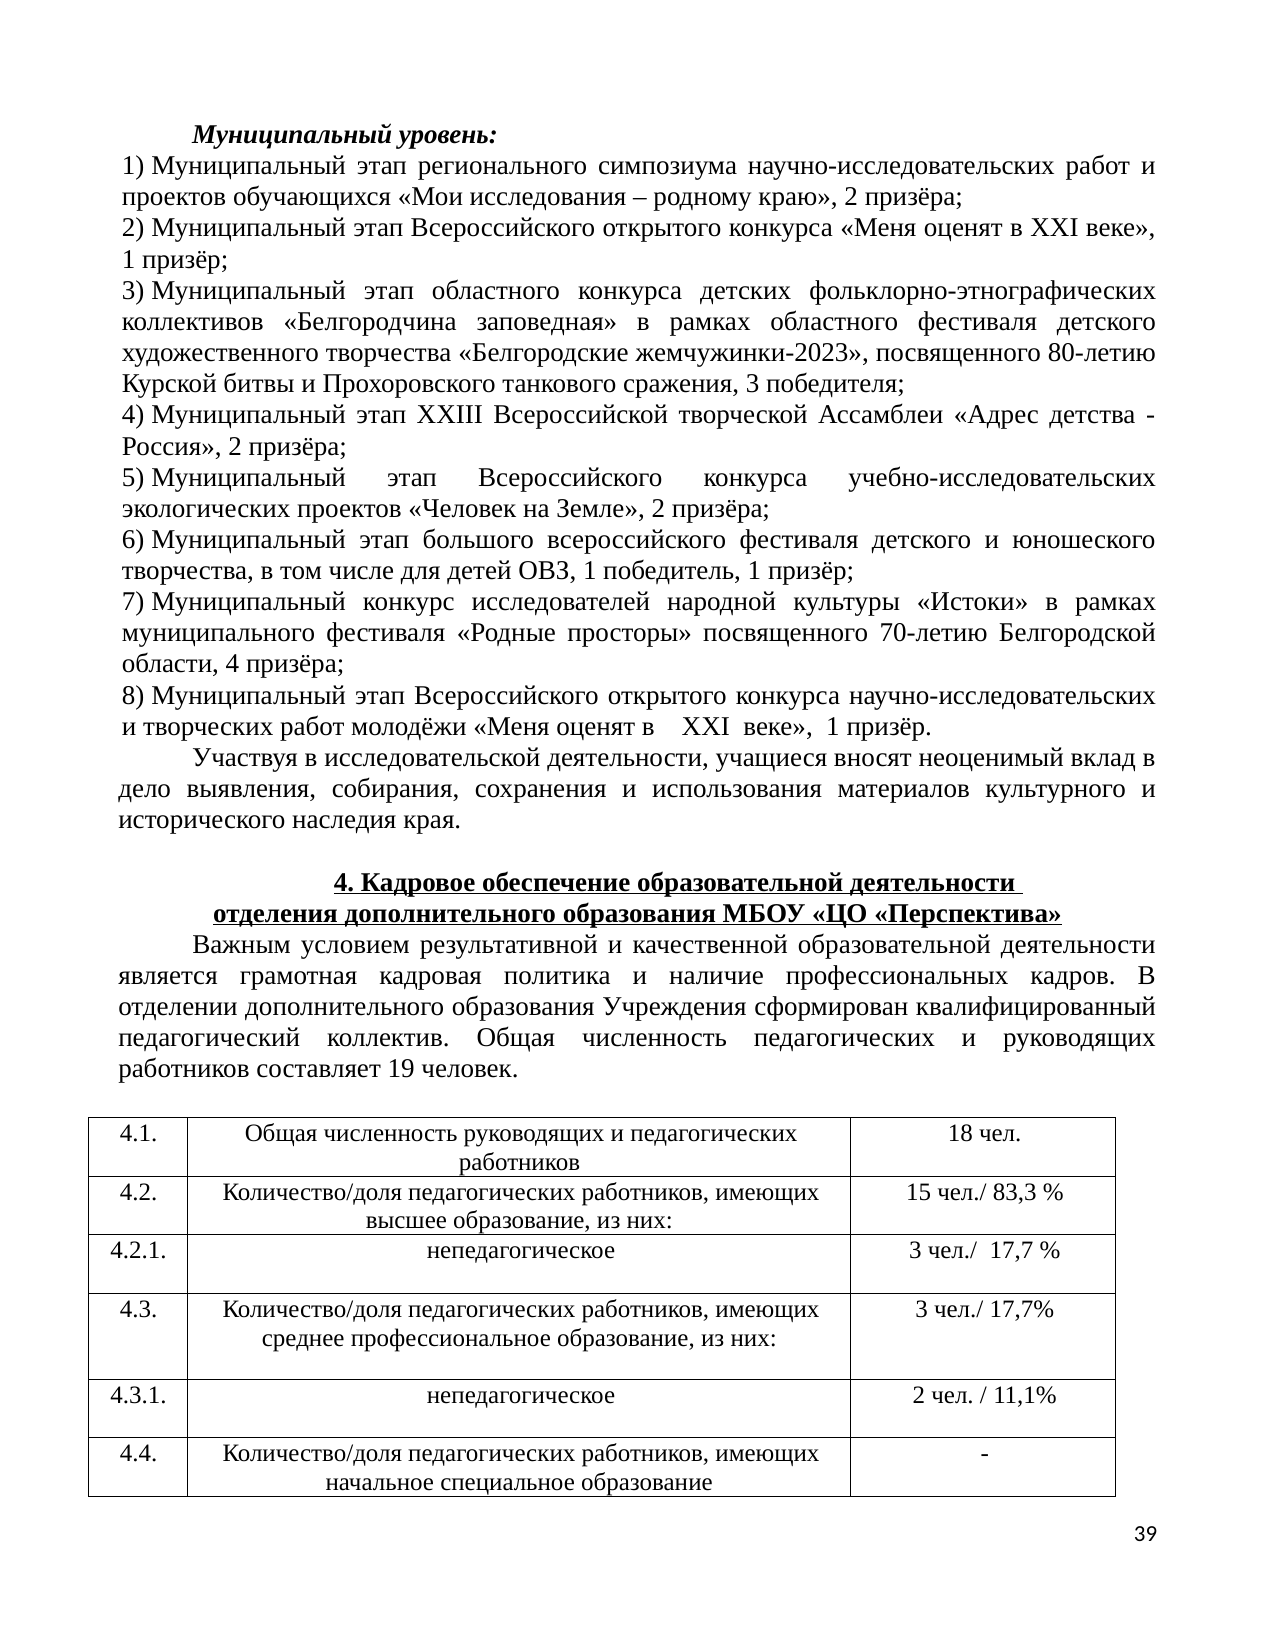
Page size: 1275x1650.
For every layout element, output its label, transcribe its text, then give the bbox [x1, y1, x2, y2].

table_cell 3 чел./ 17,7% [851, 1294, 1115, 1379]
table_cell - [851, 1438, 1115, 1496]
table_header Общая численность руководящих и педагогических работников [188, 1118, 850, 1176]
table_cell непедагогическое [188, 1235, 850, 1293]
list Муниципальный этап большого всероссийского фестиваля детского и юношеского творчества, в том числе для детей ОВЗ, 1 победитель, 1 призёр; [122, 523, 1157, 585]
list Муниципальный этап регионального симпозиума научно-исследовательских работ и проектов обучающихся «Мои исследования – родному краю», 2 призёра; [122, 149, 1157, 212]
list Муниципальный этап XXIII Всероссийской творческой Ассамблеи «Адрес детства - Россия», 2 призёра; [122, 398, 1157, 461]
list Муниципальный этап Всероссийского открытого конкурса «Меня оценят в XXI веке», 1 призёр; [122, 212, 1157, 274]
list Муниципальный конкурс исследователей народной культуры «Истоки» в рамках муниципального фестиваля «Родные просторы» посвященного 70-летию Белгородской области, 4 призёра; [122, 585, 1157, 679]
table_cell 4.2. [89, 1177, 187, 1234]
table_cell 15 чел./ 83,3 % [851, 1177, 1115, 1234]
table_cell Количество/доля педагогических работников, имеющих высшее образование, из них: [188, 1177, 850, 1234]
table_cell Количество/доля педагогических работников, имеющих начальное специальное образование [188, 1438, 850, 1496]
table_cell 2 чел. / 11,1% [851, 1380, 1115, 1437]
list Муниципальный этап Всероссийского конкурса учебно-исследовательских экологических проектов «Человек на Земле», 2 призёра; [122, 461, 1157, 523]
text Муниципальный уровень: [118, 118, 1157, 149]
table_cell 4.4. [89, 1438, 187, 1496]
text отделения дополнительного образования МБОУ «ЦО «Перспектива» [118, 897, 1157, 928]
text Важным условием результативной и качественной образовательной деятельности является грамотная кадровая политика и наличие профессиональных кадров. В отделении дополнительного образования Учреждения сформирован квалифицированный педагогический коллектив. Общая численность педагогических и руководящих работников составляет 19 человек. [118, 928, 1157, 1084]
table_header 18 чел. [851, 1118, 1115, 1176]
text Участвуя в исследовательской деятельности, учащиеся вносят неоценимый вклад в дело выявления, собирания, сохранения и использования материалов культурного и исторического наследия края. [118, 741, 1157, 834]
list Муниципальный этап областного конкурса детских фольклорно-этнографических коллективов «Белгородчина заповедная» в рамках областного фестиваля детского художественного творчества «Белгородские жемчужинки-2023», посвященного 80-летию Курской битвы и Прохоровского танкового сражения, 3 победителя; [122, 274, 1157, 398]
table_header 4.1. [89, 1118, 187, 1176]
table_cell 3 чел./ 17,7 % [851, 1235, 1115, 1293]
table_cell 4.3. [89, 1294, 187, 1379]
table_cell 4.2.1. [89, 1235, 187, 1293]
table_cell непедагогическое [188, 1380, 850, 1437]
text 4. Кадровое обеспечение образовательной деятельности [118, 866, 1157, 897]
table_cell Количество/доля педагогических работников, имеющих среднее профессиональное образование, из них: [188, 1294, 850, 1379]
list Муниципальный этап Всероссийского открытого конкурса научно-исследовательских и творческих работ молодёжи «Меня оценят в XXI веке», 1 призёр. [122, 679, 1157, 741]
table_cell 4.3.1. [89, 1380, 187, 1437]
